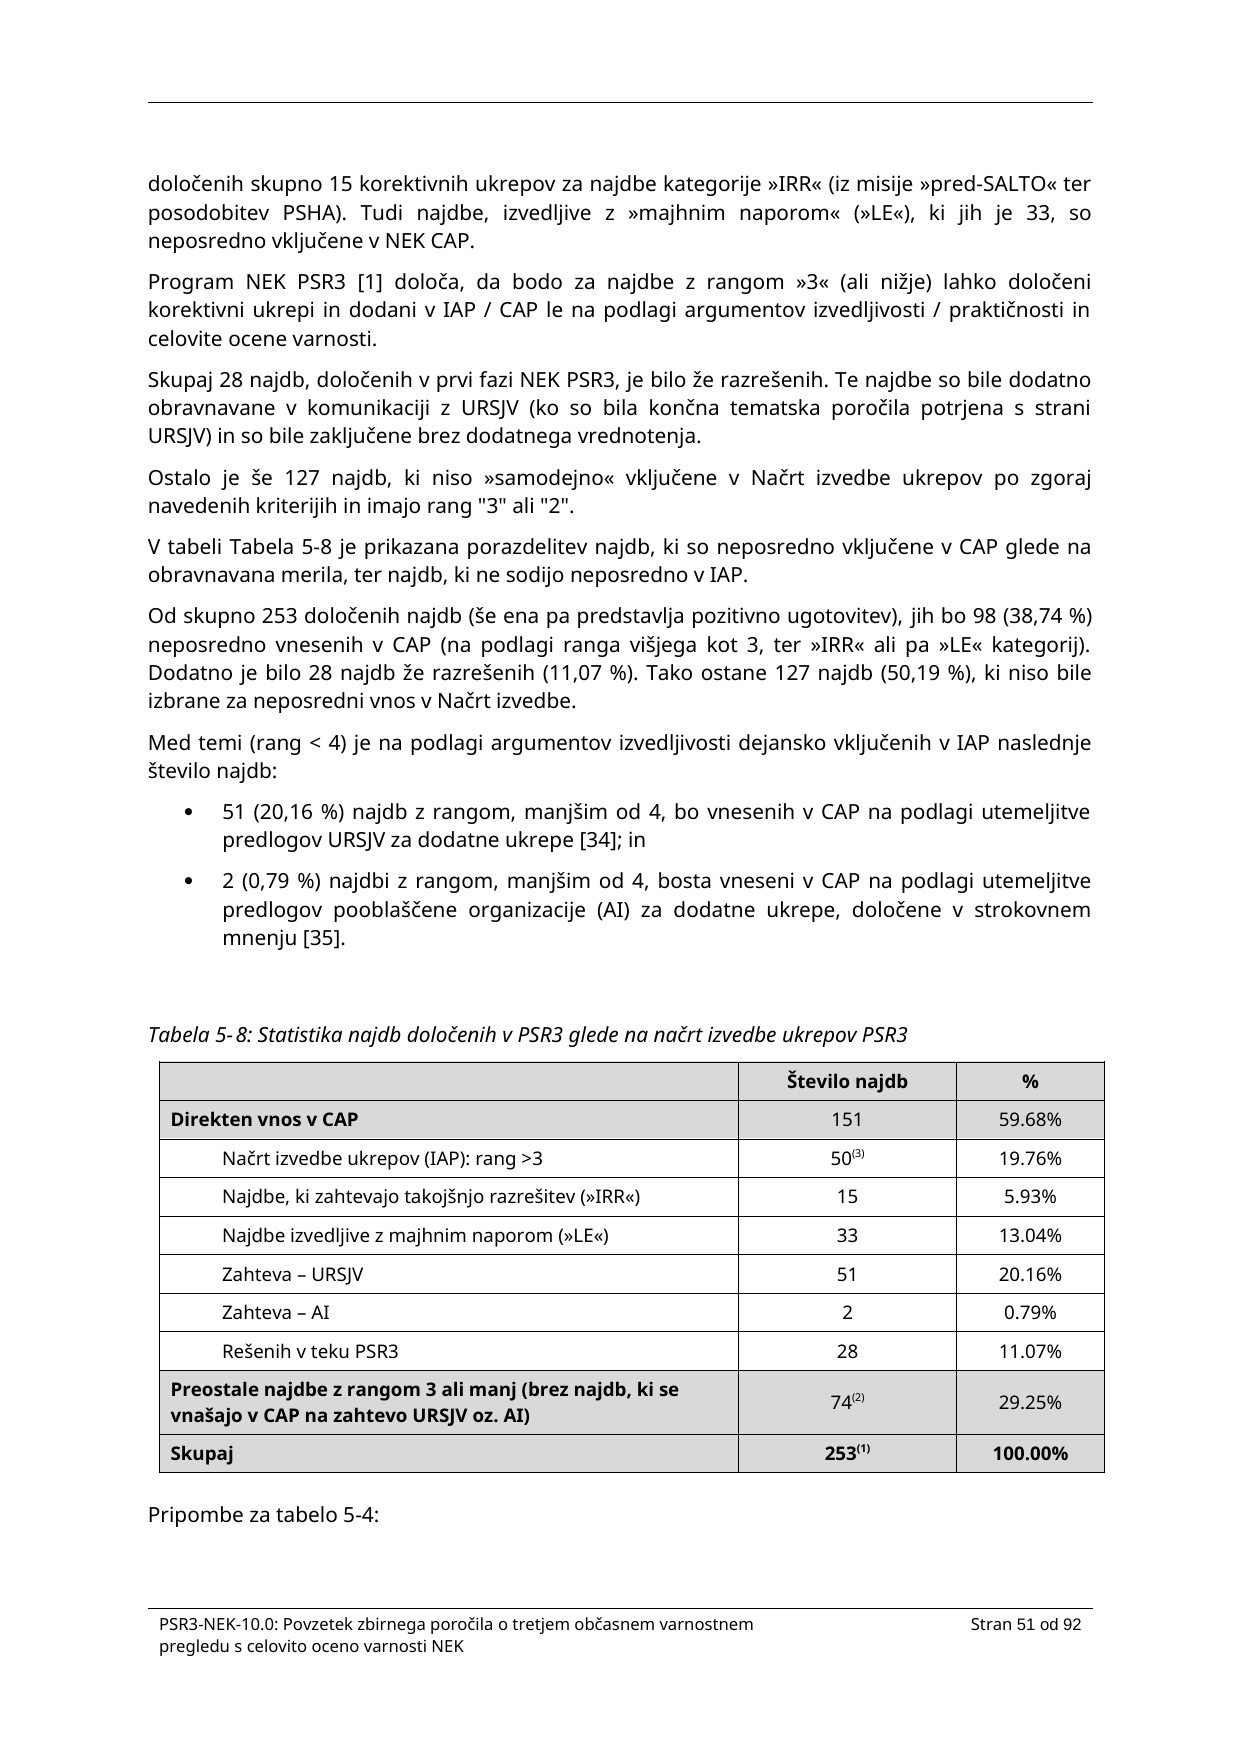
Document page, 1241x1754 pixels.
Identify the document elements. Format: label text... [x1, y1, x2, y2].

table_cell 50(3) [739, 1140, 956, 1177]
table_cell 74(2) [739, 1371, 956, 1434]
table_cell 5.93% [957, 1178, 1104, 1216]
table_cell Najdbe izvedljive z majhnim naporom (»LE«) [160, 1217, 738, 1254]
table_cell 253(1) [739, 1435, 956, 1472]
text Pripombe za tabelo 5-4: [148, 1501, 1093, 1529]
text Med temi (rang < 4) je na podlagi argumentov izvedljivosti dejansko vključenih v IAP naslednje število najdb: [148, 728, 1093, 784]
table_cell 33 [739, 1217, 956, 1254]
text Program NEK PSR3 [1] določa, da bodo za najdbe z rangom »3« (ali nižje) lahko določeni korektivni ukrepi in dodani v IAP / CAP le na podlagi argumentov izvedljivosti / praktičnosti in celovite ocene varnosti. [148, 267, 1093, 352]
table_cell 29.25% [957, 1371, 1104, 1434]
table_cell 20.16% [957, 1255, 1104, 1293]
text Od skupno 253 določenih najdb (še ena pa predstavlja pozitivno ugotovitev), jih bo 98 (38,74 %) neposredno vnesenih v CAP (na podlagi ranga višjega kot 3, ter »IRR« ali pa »LE« kategorij). Dodatno je bilo 28 najdb že razrešenih (11,07 %). Tako ostane 127 najdb (50,19 %), ki niso bile izbrane za neposredni vnos v Načrt izvedbe. [148, 601, 1093, 715]
table_header [160, 1063, 738, 1100]
table_cell Direkten vnos v CAP [160, 1101, 738, 1138]
table_cell Najdbe, ki zahtevajo takojšnjo razrešitev (»IRR«) [160, 1178, 738, 1216]
list 51 (20,16 %) najdb z rangom, manjšim od 4, bo vnesenih v CAP na podlagi utemeljitve predlogov URSJV za dodatne ukrepe [34]; in [185, 797, 1093, 854]
table_cell 11.07% [957, 1332, 1104, 1370]
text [148, 169, 1093, 254]
text Ostalo je še 127 najdb, ki niso »samodejno« vključene v Načrt izvedbe ukrepov po zgoraj navedenih kriterijih in imajo rang "3" ali "2". [148, 463, 1093, 519]
table_cell 13.04% [957, 1217, 1104, 1254]
table_cell 28 [739, 1332, 956, 1370]
table_cell Rešenih v teku PSR3 [160, 1332, 738, 1370]
list 2 (0,79 %) najdbi z rangom, manjšim od 4, bosta vneseni v CAP na podlagi utemeljitve predlogov pooblaščene organizacije (AI) za dodatne ukrepe, določene v strokovnem mnenju [35]. [185, 866, 1093, 952]
table_header % [957, 1063, 1104, 1100]
table_cell 59.68% [957, 1101, 1104, 1138]
table_cell 151 [739, 1101, 956, 1138]
table_cell Skupaj [160, 1435, 738, 1472]
text Skupaj 28 najdb, določenih v prvi fazi NEK PSR3, je bilo že razrešenih. Te najdbe so bile dodatno obravnavane v komunikaciji z URSJV (ko so bila končna tematska poročila potrjena s strani URSJV) in so bile zaključene brez dodatnega vrednotenja. [148, 365, 1093, 450]
table_cell 51 [739, 1255, 956, 1293]
table_cell Zahteva – AI [160, 1294, 738, 1331]
table_cell 0.79% [957, 1294, 1104, 1331]
table_cell 100.00% [957, 1435, 1104, 1472]
table_header Število najdb [739, 1063, 956, 1100]
table_cell Preostale najdbe z rangom 3 ali manj (brez najdb, ki se vnašajo v CAP na zahtevo URSJV oz. AI) [160, 1371, 738, 1434]
table_cell 2 [739, 1294, 956, 1331]
table_cell 19.76% [957, 1140, 1104, 1177]
table_cell 15 [739, 1178, 956, 1216]
table_cell Načrt izvedbe ukrepov (IAP): rang >3 [160, 1140, 738, 1177]
table_cell Zahteva – URSJV [160, 1255, 738, 1293]
